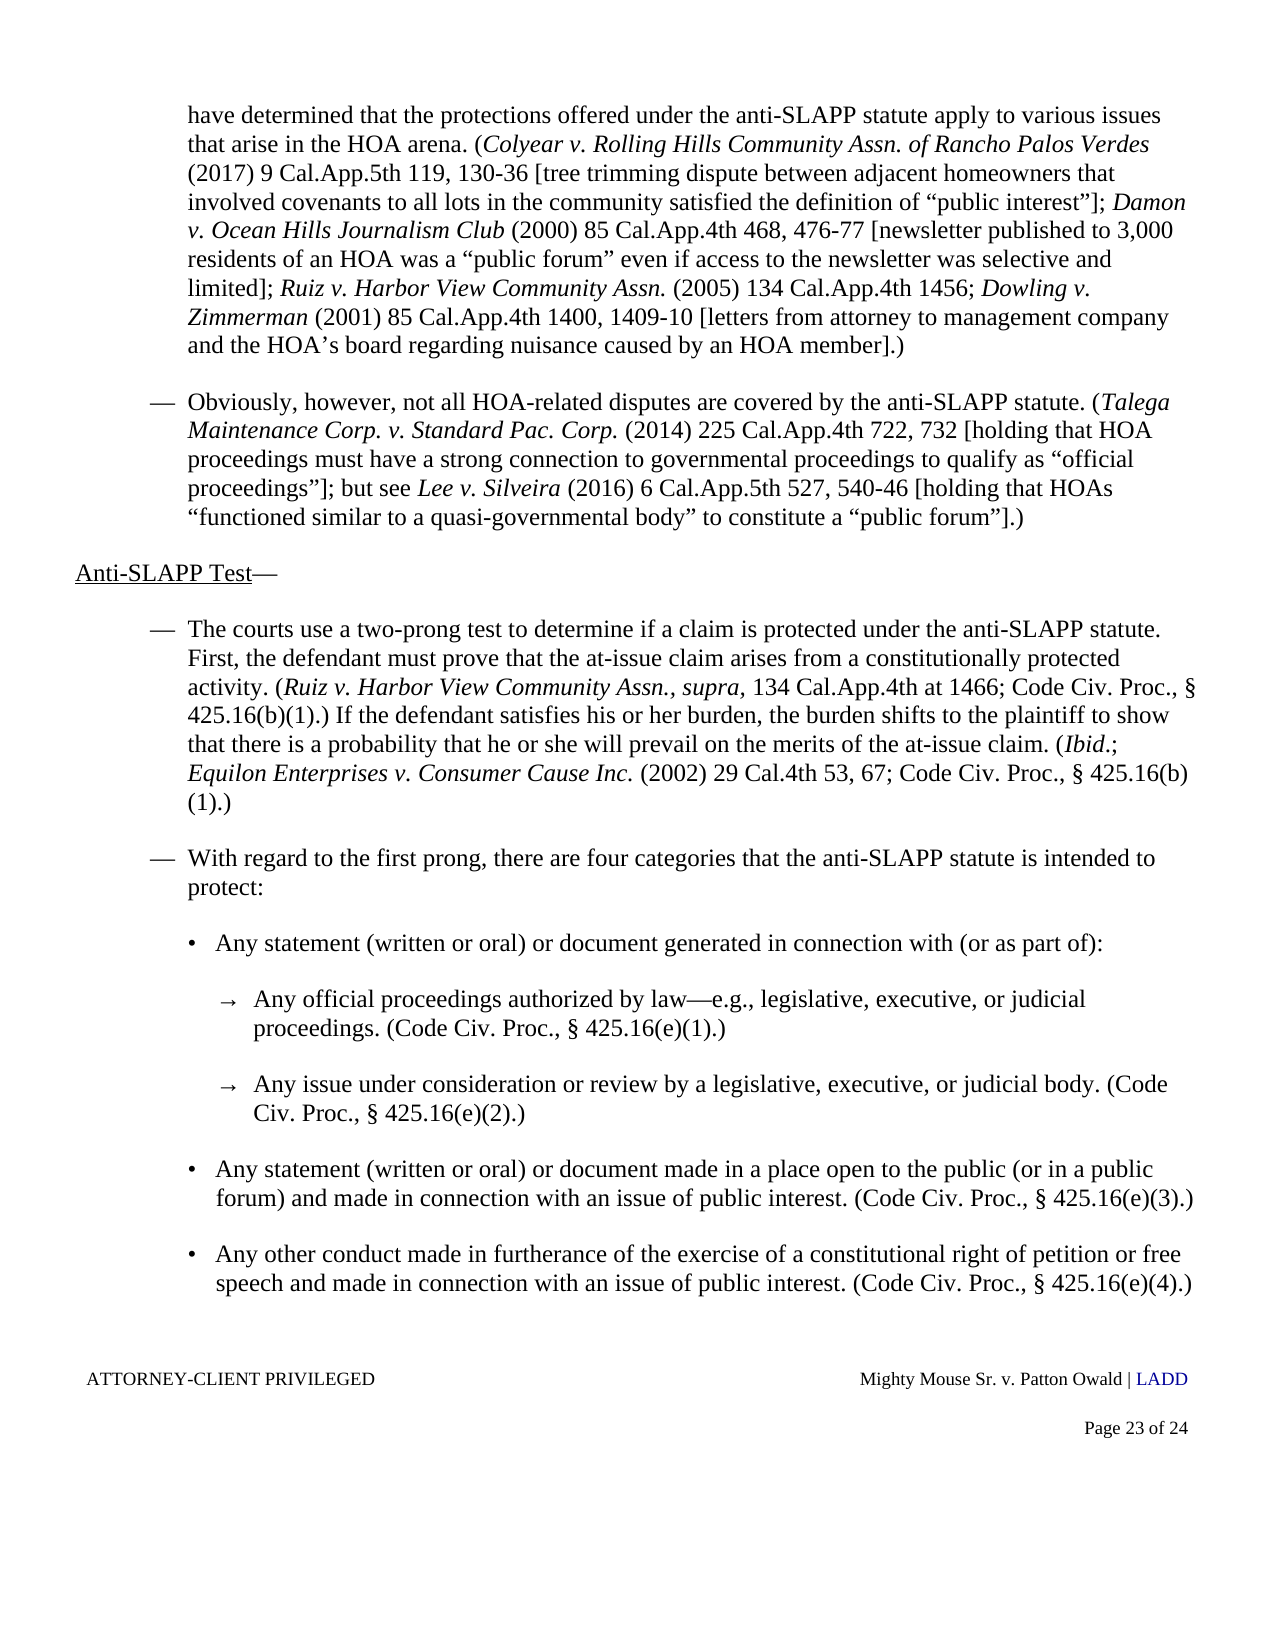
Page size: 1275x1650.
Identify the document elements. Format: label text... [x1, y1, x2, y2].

text — With regard to the first prong, there are four categories that the anti-SLAPP statute is intended to protect: [150, 843, 1200, 901]
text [150, 101, 1200, 359]
text → Any official proceedings authorized by law—e.g., legislative, executive, or judicial proceedings. (Code Civ. Proc., § 425.16(e)(1).) [216, 984, 1200, 1042]
text Anti-SLAPP Test— [75, 558, 1200, 587]
text — The courts use a two-prong test to determine if a claim is protected under the anti-SLAPP statute. First, the defendant must prove that the at-issue claim arises from a constitutionally protected activity. (Ruiz v. Harbor View Community Assn., supra, 134 Cal.App.4th at 1466; Code Civ. Proc., § 425.16(b)(1).) If the defendant satisfies his or her burden, the burden shifts to the plaintiff to show that there is a probability that he or she will prevail on the merits of the at-issue claim. (Ibid.; Equilon Enterprises v. Consumer Cause Inc. (2002) 29 Cal.4th 53, 67; Code Civ. Proc., § 425.16(b)(1).) [150, 614, 1200, 816]
text • Any other conduct made in furtherance of the exercise of a constitutional right of petition or free speech and made in connection with an issue of public interest. (Code Civ. Proc., § 425.16(e)(4).) [187, 1239, 1200, 1297]
text • Any statement (written or oral) or document made in a place open to the public (or in a public forum) and made in connection with an issue of public interest. (Code Civ. Proc., § 425.16(e)(3).) [187, 1154, 1200, 1212]
text • Any statement (written or oral) or document generated in connection with (or as part of): [187, 928, 1200, 957]
text — Obviously, however, not all HOA-related disputes are covered by the anti-SLAPP statute. (Talega Maintenance Corp. v. Standard Pac. Corp. (2014) 225 Cal.App.4th 722, 732 [holding that HOA proceedings must have a strong connection to governmental proceedings to qualify as “official proceedings”]; but see Lee v. Silveira (2016) 6 Cal.App.5th 527, 540-46 [holding that HOAs “functioned similar to a quasi-governmental body” to constitute a “public forum”].) [150, 387, 1200, 531]
text → Any issue under consideration or review by a legislative, executive, or judicial body. (Code Civ. Proc., § 425.16(e)(2).) [216, 1069, 1200, 1127]
